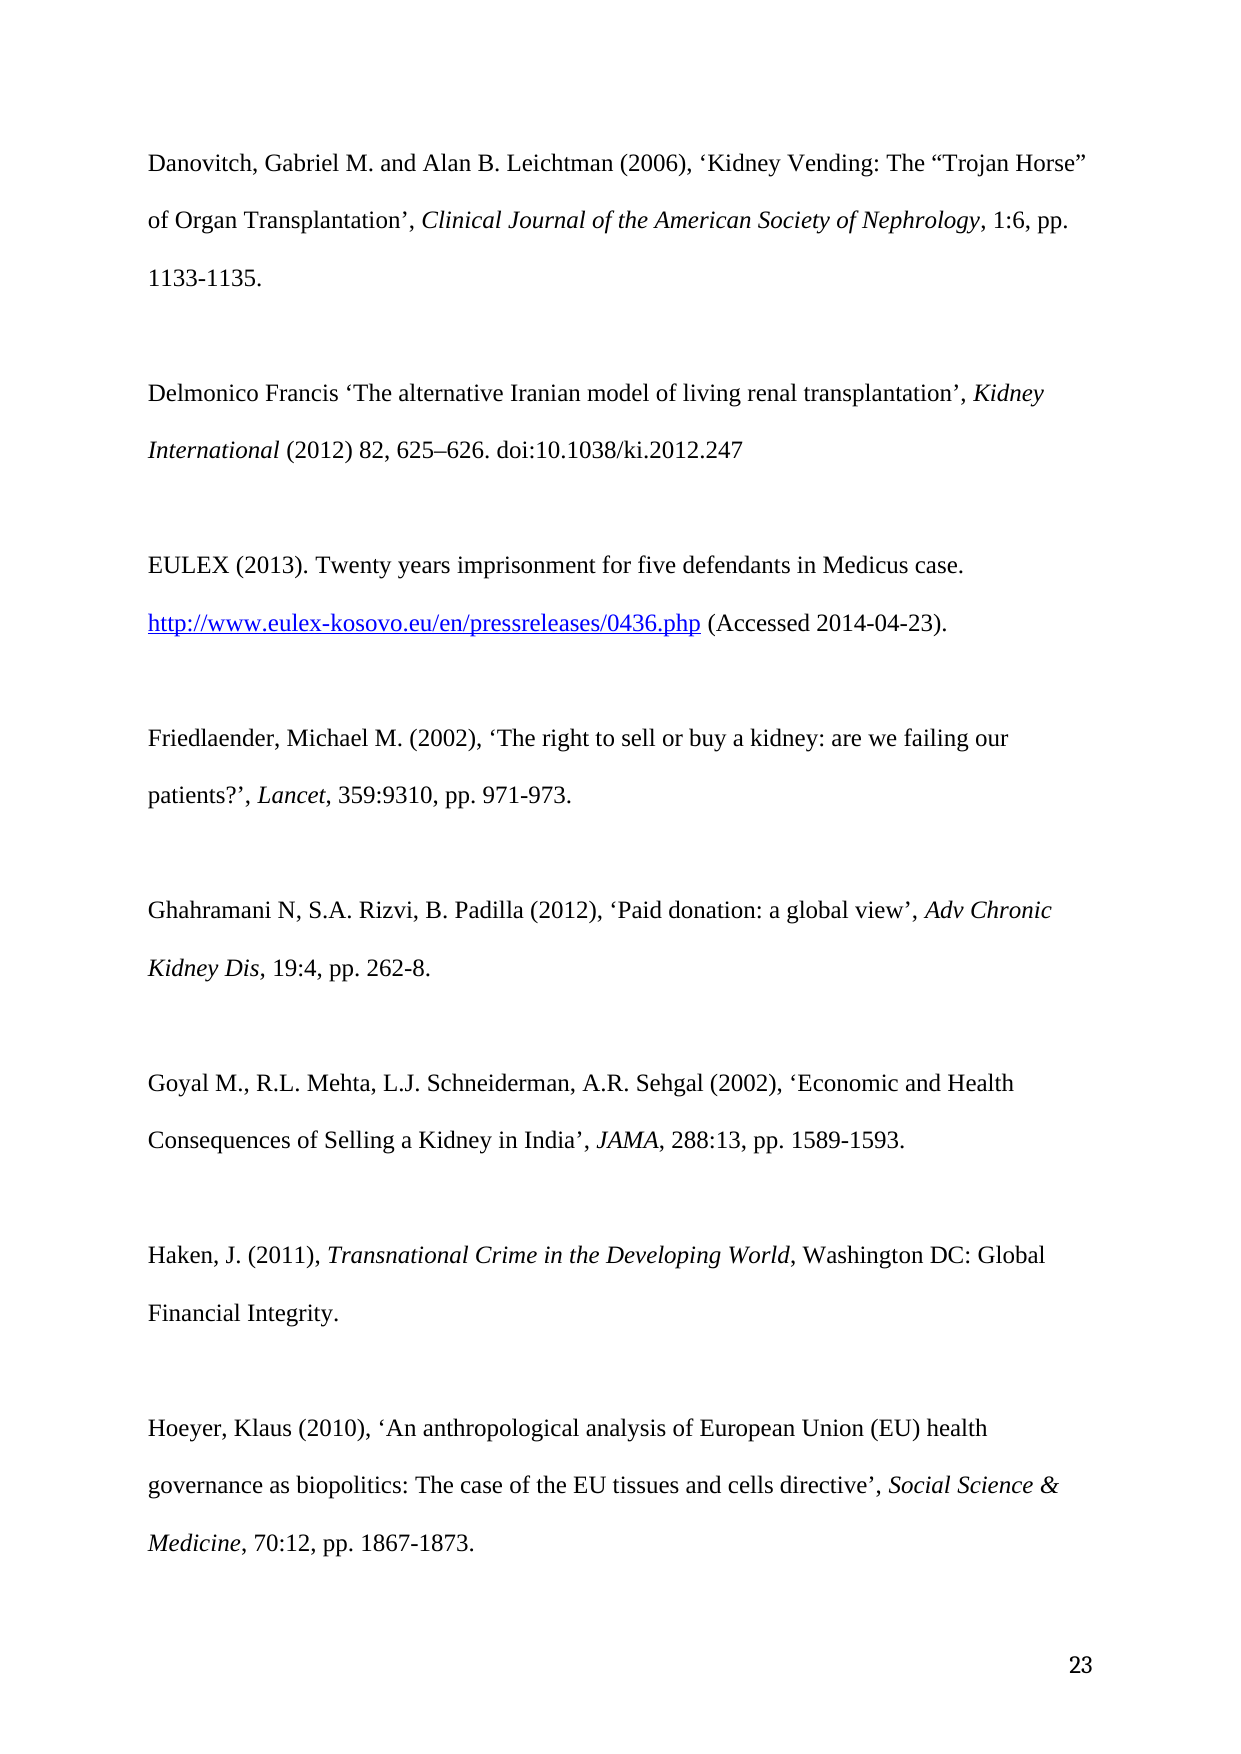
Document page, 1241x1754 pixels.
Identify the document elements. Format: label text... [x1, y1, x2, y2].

text Ghahramani N, S.A. Rizvi, B. Padilla (2012), ‘Paid donation: a global view’, Adv Chronic Kidney Dis, 19:4, pp. 262-8. [148, 895, 1092, 981]
text Haken, J. (2011), Transnational Crime in the Developing World, Washington DC: Global Financial Integrity. [148, 1240, 1092, 1326]
text Hoeyer, Klaus (2010), ‘An anthropological analysis of European Union (EU) health governance as biopolitics: The case of the EU tissues and cells directive’, Social Science & Medicine, 70:12, pp. 1867-1873. [148, 1413, 1092, 1556]
text EULEX (2013). Twenty years imprisonment for five defendants in Medicus case. http://www.eulex-kosovo.eu/en/pressreleases/0436.php (Accessed 2014-04-23). [148, 550, 1092, 636]
text Friedlaender, Michael M. (2002), ‘The right to sell or buy a kidney: are we failing our patients?’, Lancet, 359:9310, pp. 971-973. [148, 723, 1092, 809]
text Delmonico Francis ‘The alternative Iranian model of living renal transplantation’, Kidney International (2012) 82, 625–626. doi:10.1038/ki.2012.247 [148, 378, 1092, 464]
text Danovitch, Gabriel M. and Alan B. Leichtman (2006), ‘Kidney Vending: The “Trojan Horse” of Organ Transplantation’, Clinical Journal of the American Society of Nephrology, 1:6, pp. 1133-1135. [148, 148, 1092, 291]
text Goyal M., R.L. Mehta, L.J. Schneiderman, A.R. Sehgal (2002), ‘Economic and Health Consequences of Selling a Kidney in India’, JAMA, 288:13, pp. 1589-1593. [148, 1068, 1092, 1154]
